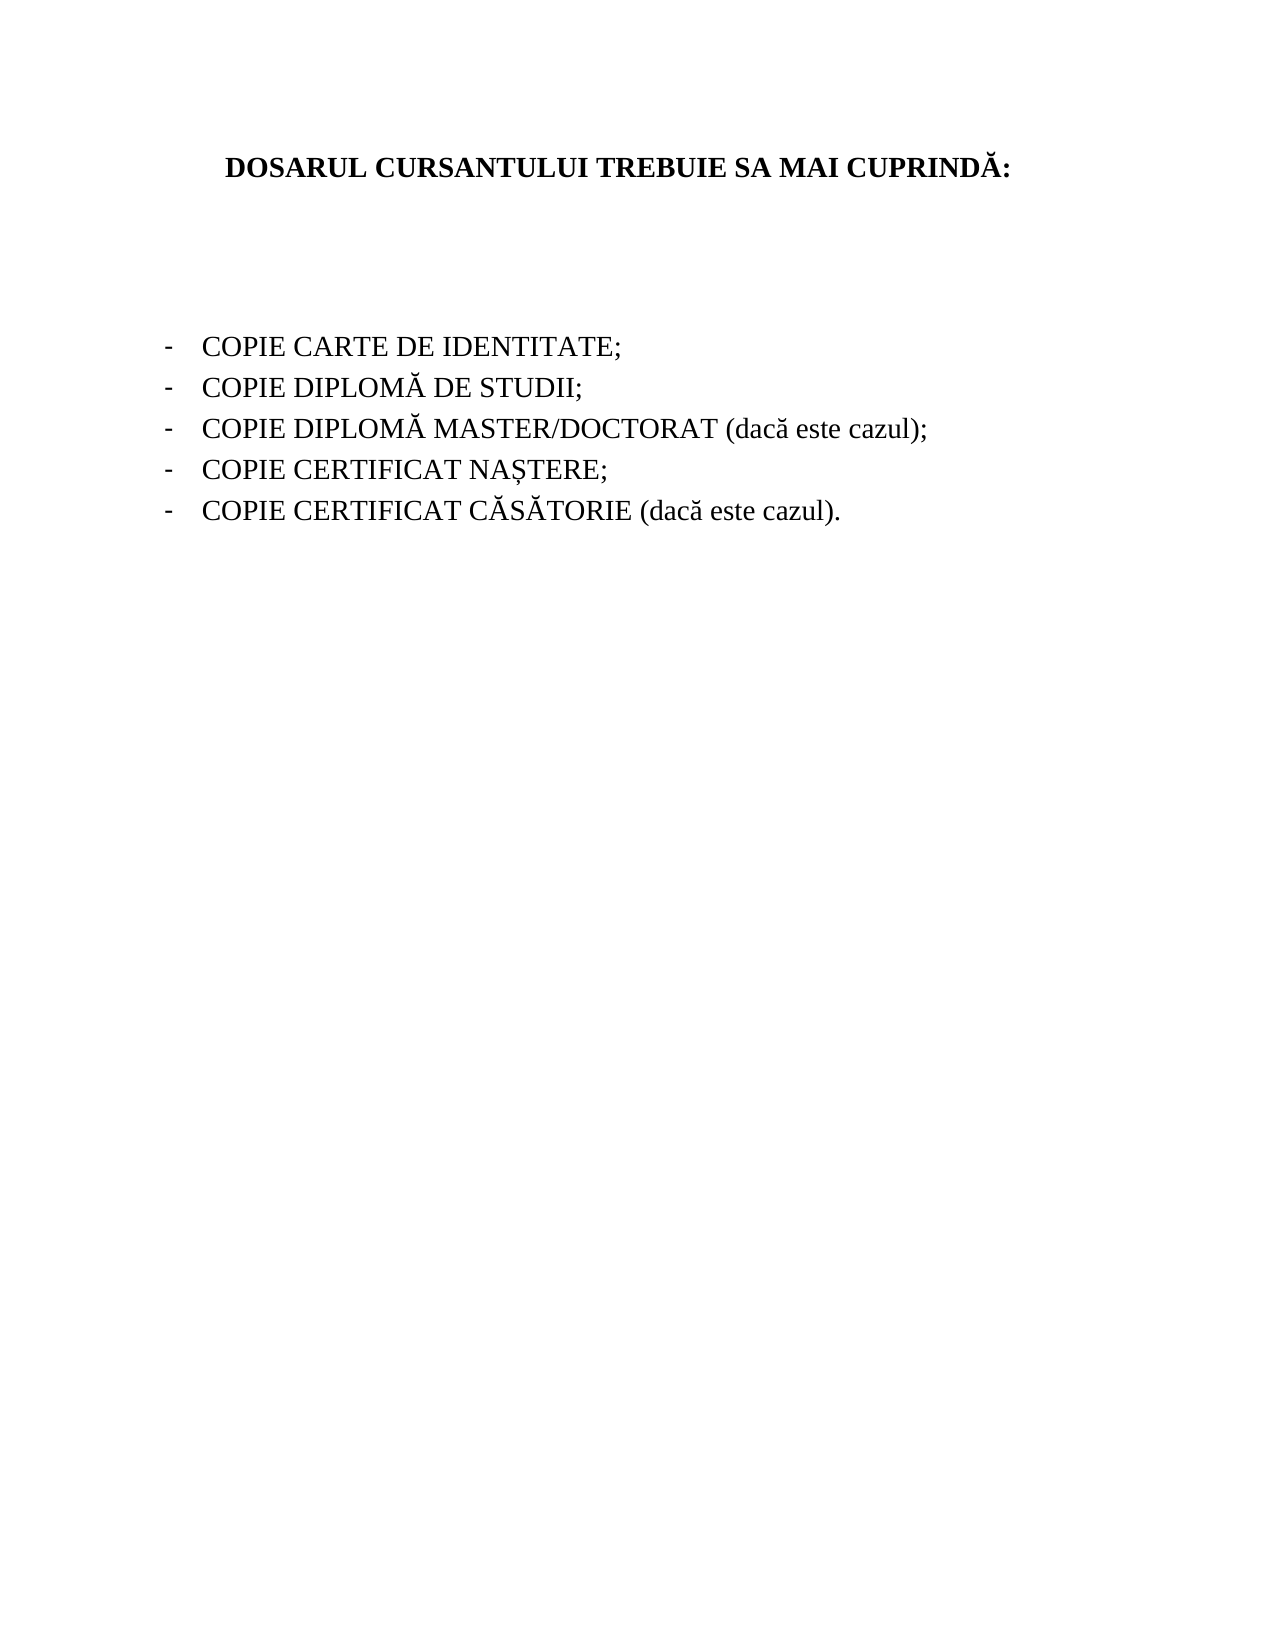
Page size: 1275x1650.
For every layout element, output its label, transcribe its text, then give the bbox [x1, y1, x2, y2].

text DOSARUL CURSANTULUI TREBUIE SA MAI CUPRINDĂ: [150, 150, 1125, 183]
list COPIE DIPLOMĂ MASTER/DOCTORAT (dacă este cazul); [164, 410, 1125, 446]
list COPIE CARTE DE IDENTITATE; [164, 328, 1125, 364]
list COPIE DIPLOMĂ DE STUDII; [164, 369, 1125, 405]
list COPIE CERTIFICAT CĂSĂTORIE (dacă este cazul). [164, 492, 1125, 527]
list COPIE CERTIFICAT NAȘTERE; [164, 451, 1125, 487]
